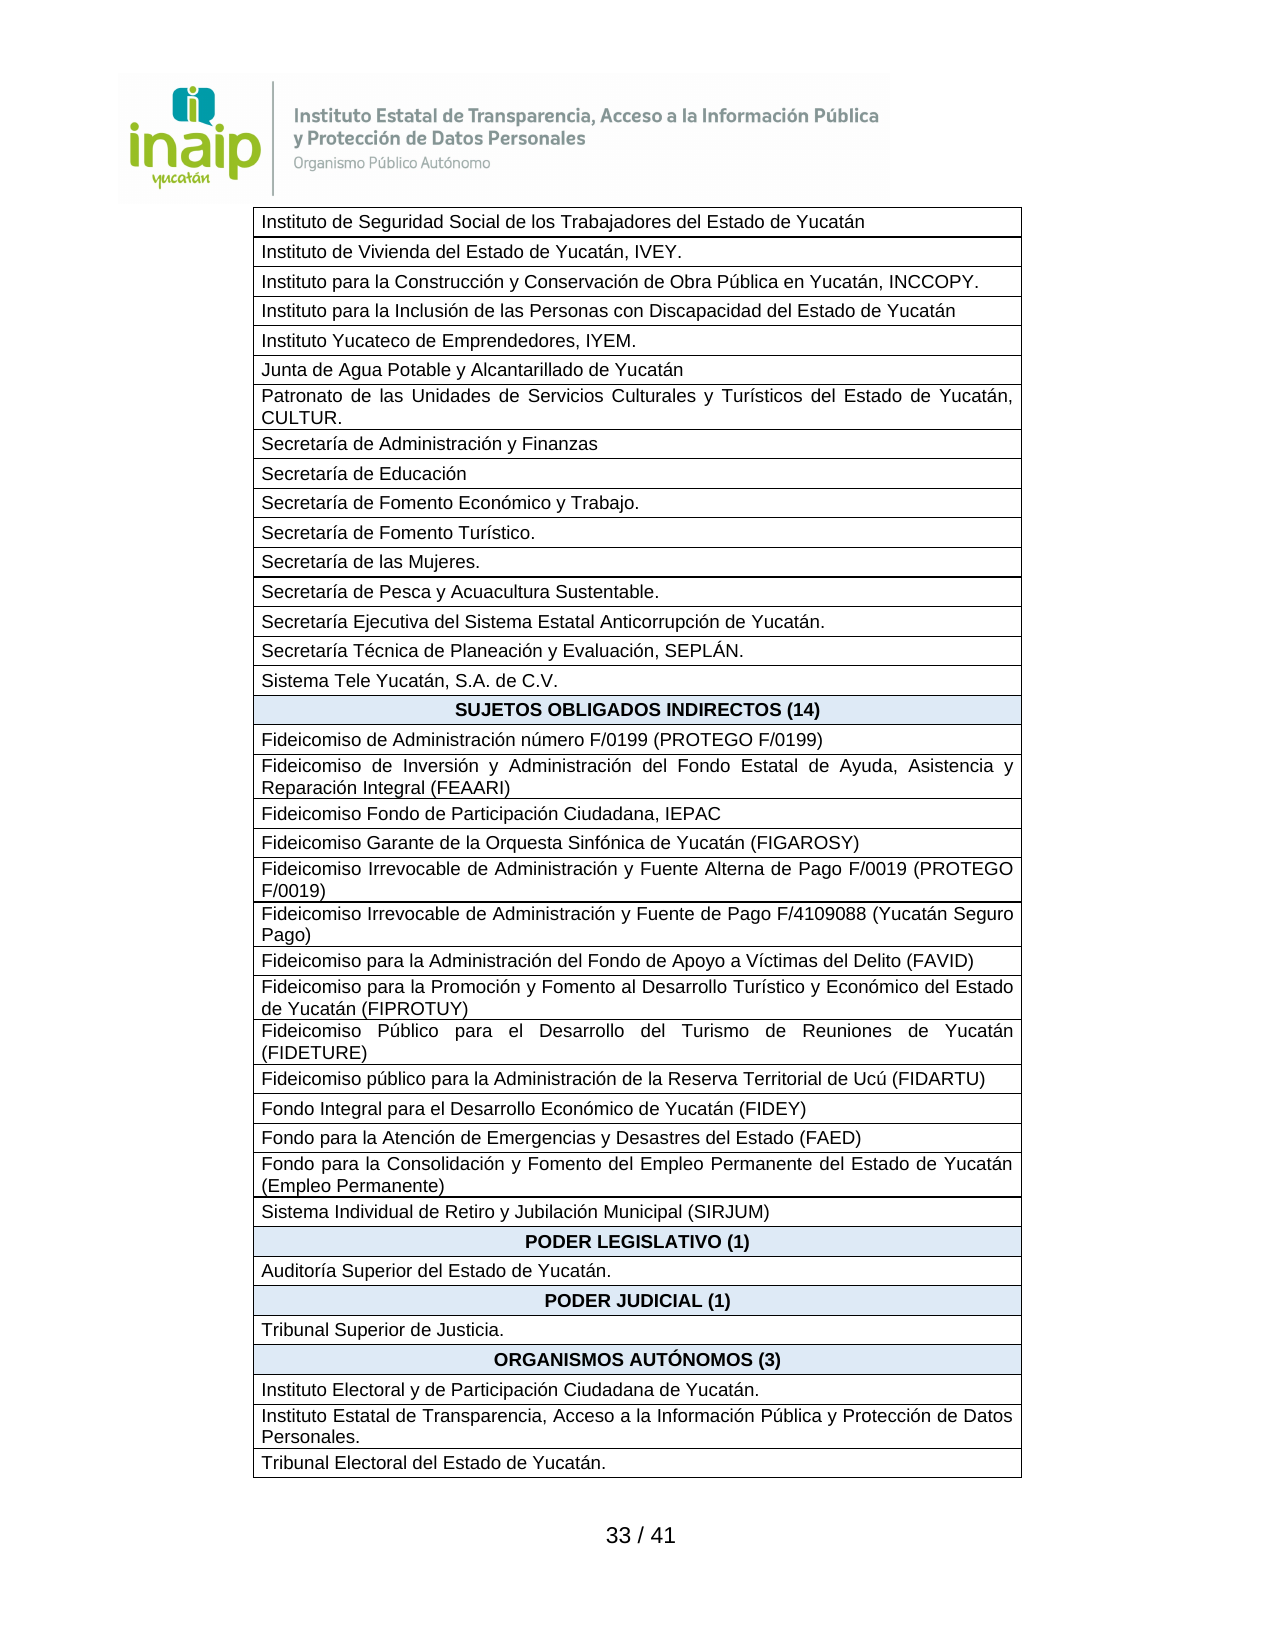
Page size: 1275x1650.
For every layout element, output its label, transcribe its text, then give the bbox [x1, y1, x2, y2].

table_cell Tribunal Electoral del Estado de Yucatán. [254, 1449, 1021, 1477]
table_cell Sistema Individual de Retiro y Jubilación Municipal (SIRJUM) [254, 1198, 1021, 1226]
table_cell Fideicomiso de Inversión y Administración del Fondo Estatal de Ayuda, Asistencia y Reparación Integral (FEAARI) [254, 755, 1021, 798]
table_cell Fideicomiso Fondo de Participación Ciudadana, IEPAC [254, 799, 1021, 828]
table_cell Instituto Electoral y de Participación Ciudadana de Yucatán. [254, 1375, 1021, 1403]
table_cell Secretaría de Educación [254, 459, 1021, 488]
table_cell Sistema Tele Yucatán, S.A. de C.V. [254, 666, 1021, 695]
table_cell Fideicomiso Irrevocable de Administración y Fuente de Pago F/4109088 (Yucatán Seguro Pago) [254, 903, 1021, 946]
table_cell Instituto para la Construcción y Conservación de Obra Pública en Yucatán, INCCOPY. [254, 267, 1021, 296]
table_cell Fideicomiso Público para el Desarrollo del Turismo de Reuniones de Yucatán (FIDETURE) [254, 1020, 1021, 1063]
table_cell Secretaría de Pesca y Acuacultura Sustentable. [254, 578, 1021, 606]
table_cell Junta de Agua Potable y Alcantarillado de Yucatán [254, 356, 1021, 384]
table_cell Secretaría de Administración y Finanzas [254, 430, 1021, 458]
table_cell Secretaría de Fomento Turístico. [254, 518, 1021, 547]
table_cell Instituto de Vivienda del Estado de Yucatán, IVEY. [254, 238, 1021, 266]
picture [118, 73, 891, 204]
table_cell ORGANISMOS AUTÓNOMOS (3) [254, 1345, 1021, 1374]
table_cell SUJETOS OBLIGADOS INDIRECTOS (14) [254, 696, 1021, 724]
table_cell Fondo Integral para el Desarrollo Económico de Yucatán (FIDEY) [254, 1094, 1021, 1123]
table_cell Secretaría Ejecutiva del Sistema Estatal Anticorrupción de Yucatán. [254, 607, 1021, 636]
table_cell Fideicomiso Garante de la Orquesta Sinfónica de Yucatán (FIGAROSY) [254, 829, 1021, 857]
table_cell Fideicomiso Irrevocable de Administración y Fuente Alterna de Pago F/0019 (PROTEGO F/0019) [254, 858, 1021, 901]
table_cell Fondo para la Atención de Emergencias y Desastres del Estado (FAED) [254, 1124, 1021, 1152]
table_cell Instituto para la Inclusión de las Personas con Discapacidad del Estado de Yucatán [254, 297, 1021, 325]
table_cell Auditoría Superior del Estado de Yucatán. [254, 1257, 1021, 1285]
table_cell Instituto Yucateco de Emprendedores, IYEM. [254, 326, 1021, 355]
table_cell Fideicomiso de Administración número F/0199 (PROTEGO F/0199) [254, 725, 1021, 754]
table_cell Instituto de Seguridad Social de los Trabajadores del Estado de Yucatán [254, 208, 1021, 236]
table_cell Fondo para la Consolidación y Fomento del Empleo Permanente del Estado de Yucatán (Empleo Permanente) [254, 1153, 1021, 1196]
table_cell Instituto Estatal de Transparencia, Acceso a la Información Pública y Protección de Datos Personales. [254, 1405, 1021, 1448]
table_cell Secretaría Técnica de Planeación y Evaluación, SEPLÁN. [254, 637, 1021, 665]
table_cell PODER JUDICIAL (1) [254, 1286, 1021, 1315]
table_cell Fideicomiso público para la Administración de la Reserva Territorial de Ucú (FIDARTU) [254, 1065, 1021, 1093]
table_cell Secretaría de Fomento Económico y Trabajo. [254, 489, 1021, 517]
table_cell Fideicomiso para la Promoción y Fomento al Desarrollo Turístico y Económico del Estado de Yucatán (FIPROTUY) [254, 976, 1021, 1019]
table_cell PODER LEGISLATIVO (1) [254, 1227, 1021, 1256]
table_cell Tribunal Superior de Justicia. [254, 1316, 1021, 1344]
table_cell Fideicomiso para la Administración del Fondo de Apoyo a Víctimas del Delito (FAVID) [254, 947, 1021, 975]
table_cell Patronato de las Unidades de Servicios Culturales y Turísticos del Estado de Yucatán, CULTUR. [254, 385, 1021, 428]
table_cell Secretaría de las Mujeres. [254, 548, 1021, 576]
